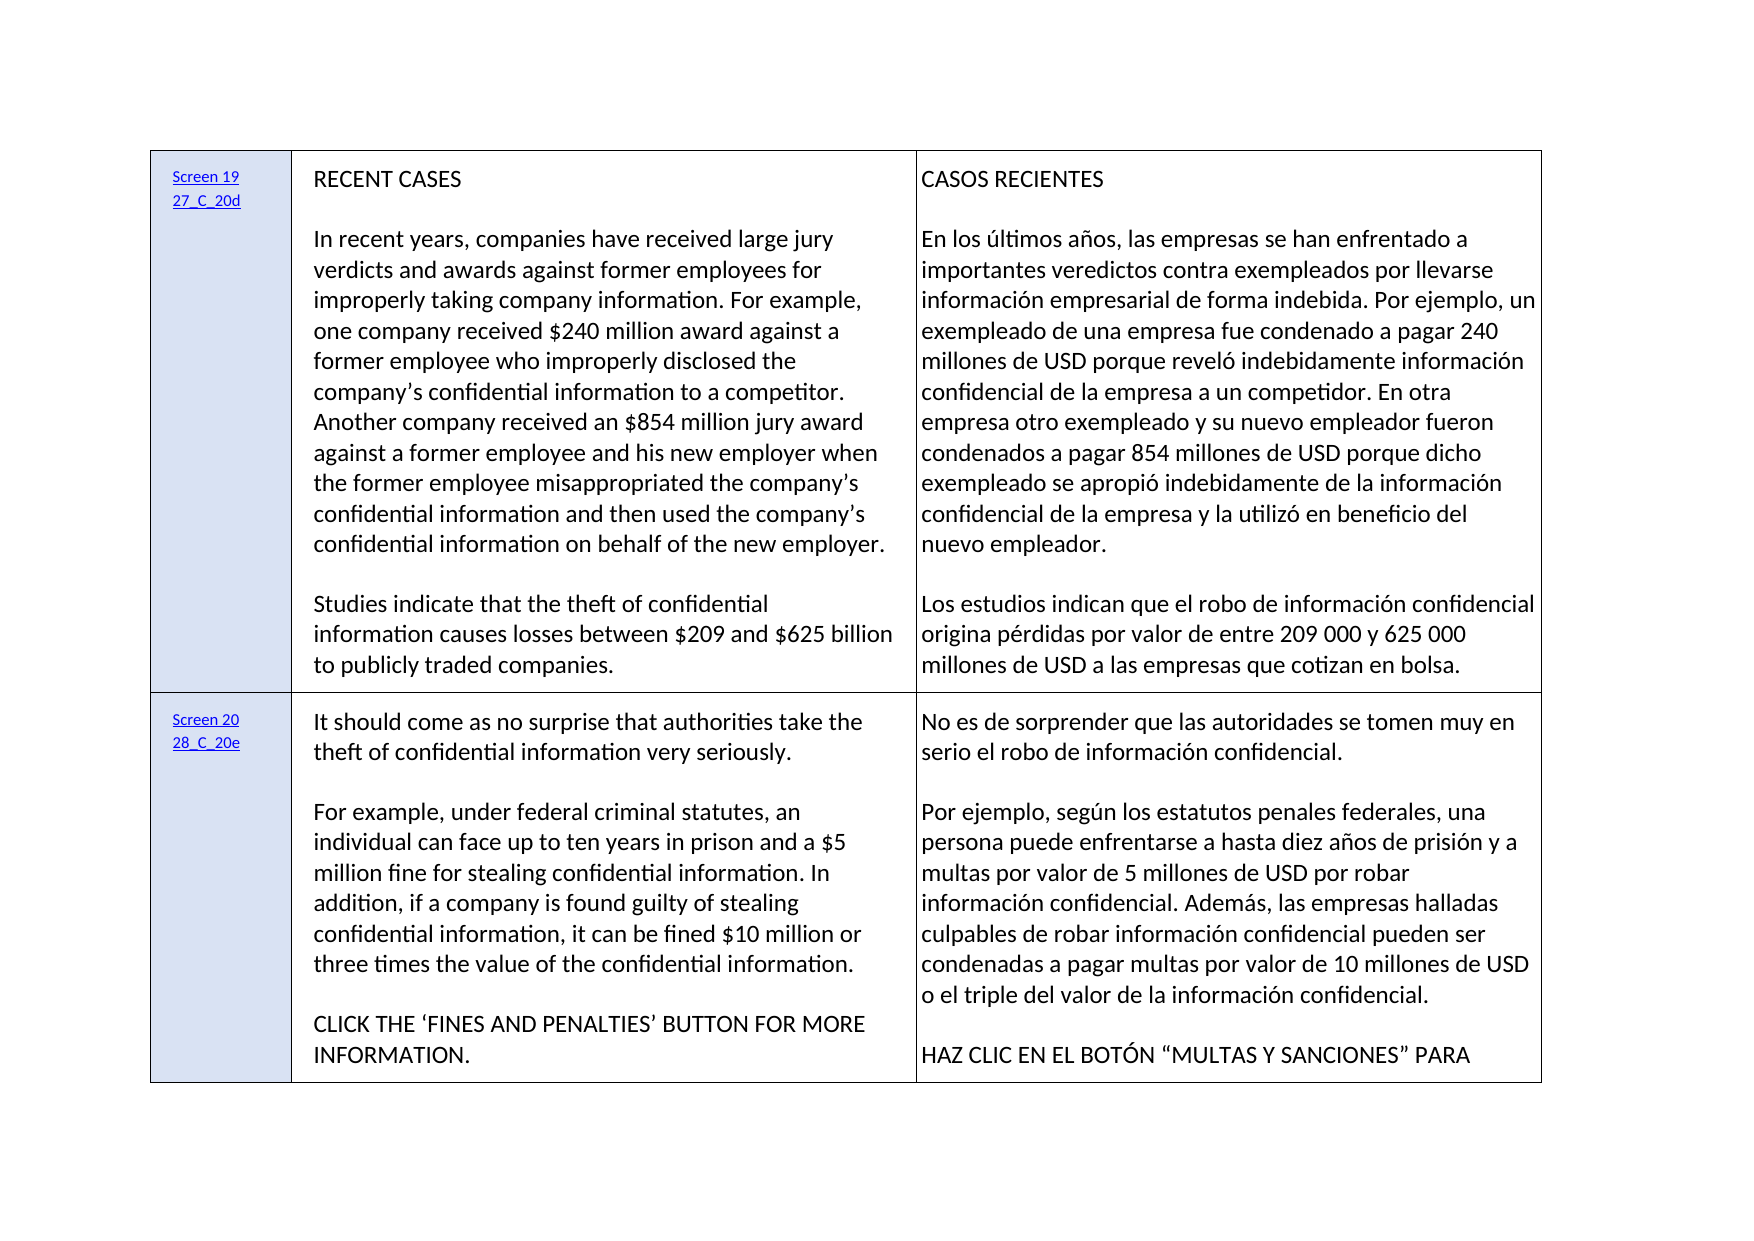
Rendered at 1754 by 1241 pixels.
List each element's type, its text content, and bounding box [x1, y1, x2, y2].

table_cell Screen 19 27_C_20d [151, 151, 291, 692]
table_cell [917, 693, 1541, 1082]
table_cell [292, 693, 916, 1082]
table_cell CASOS RECIENTES En los últimos años, las empresas se han enfrentado a importantes veredictos contra exempleados por llevarse información empresarial de forma indebida. Por ejemplo, un exempleado de una empresa fue condenado a pagar 240 millones de USD porque reveló indebidamente información confidencial de la empresa a un competidor. En otra empresa otro exempleado y su nuevo empleador fueron condenados a pagar 854 millones de USD porque dicho exempleado se apropió indebidamente de la información confidencial de la empresa y la utilizó en beneficio del nuevo empleador. Los estudios indican que el robo de información confidencial origina pérdidas por valor de entre 209 000 y 625 000 millones de USD a las empresas que cotizan en bolsa. [917, 151, 1541, 692]
table_cell RECENT CASES In recent years, companies have received large jury verdicts and awards against former employees for improperly taking company information. For example, one company received $240 million award against a former employee who improperly disclosed the company’s confidential information to a competitor. Another company received an $854 million jury award against a former employee and his new employer when the former employee misappropriated the company’s confidential information and then used the company’s confidential information on behalf of the new employer. Studies indicate that the theft of confidential information causes losses between $209 and $625 billion to publicly traded companies. [292, 151, 916, 692]
table_cell Screen 20 28_C_20e [151, 693, 291, 1082]
